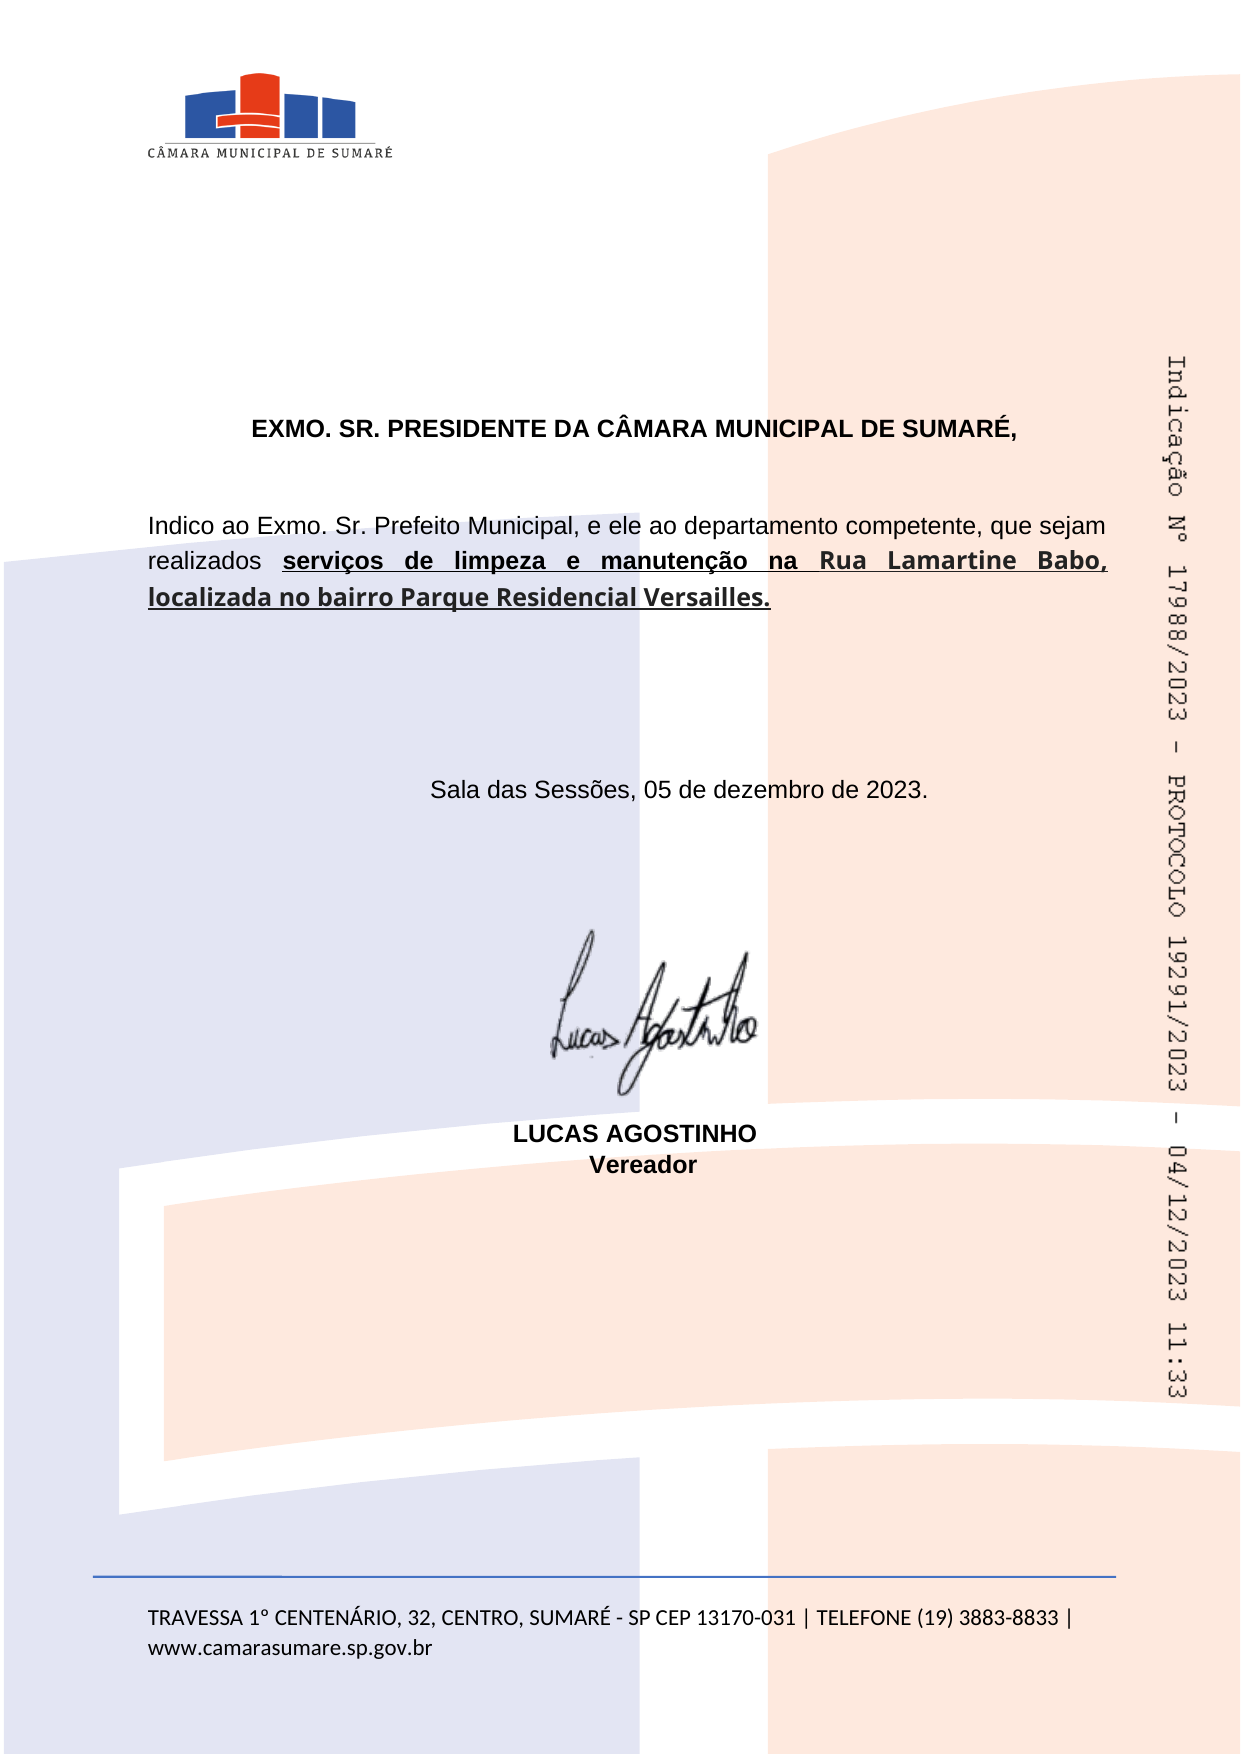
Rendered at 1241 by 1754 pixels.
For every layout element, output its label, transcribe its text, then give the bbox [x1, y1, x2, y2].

picture [1142, 349, 1205, 1405]
text Sala das Sessões, 05 de dezembro de 2023. [177, 775, 1107, 804]
picture [505, 918, 809, 1101]
picture [147, 73, 394, 160]
text Vereador [177, 1150, 1107, 1179]
text Indico ao Exmo. Sr. Prefeito Municipal, e ele ao departamento competente, que sejam realizados serviços de limpeza e manutenção na Rua Lamartine Babo, localizada no bairro Parque Residencial Versailles. [148, 511, 1107, 613]
text EXMO. SR. PRESIDENTE DA CÂMARA MUNICIPAL DE SUMARÉ, [177, 414, 1107, 443]
text LUCAS AGOSTINHO [177, 1119, 1107, 1148]
